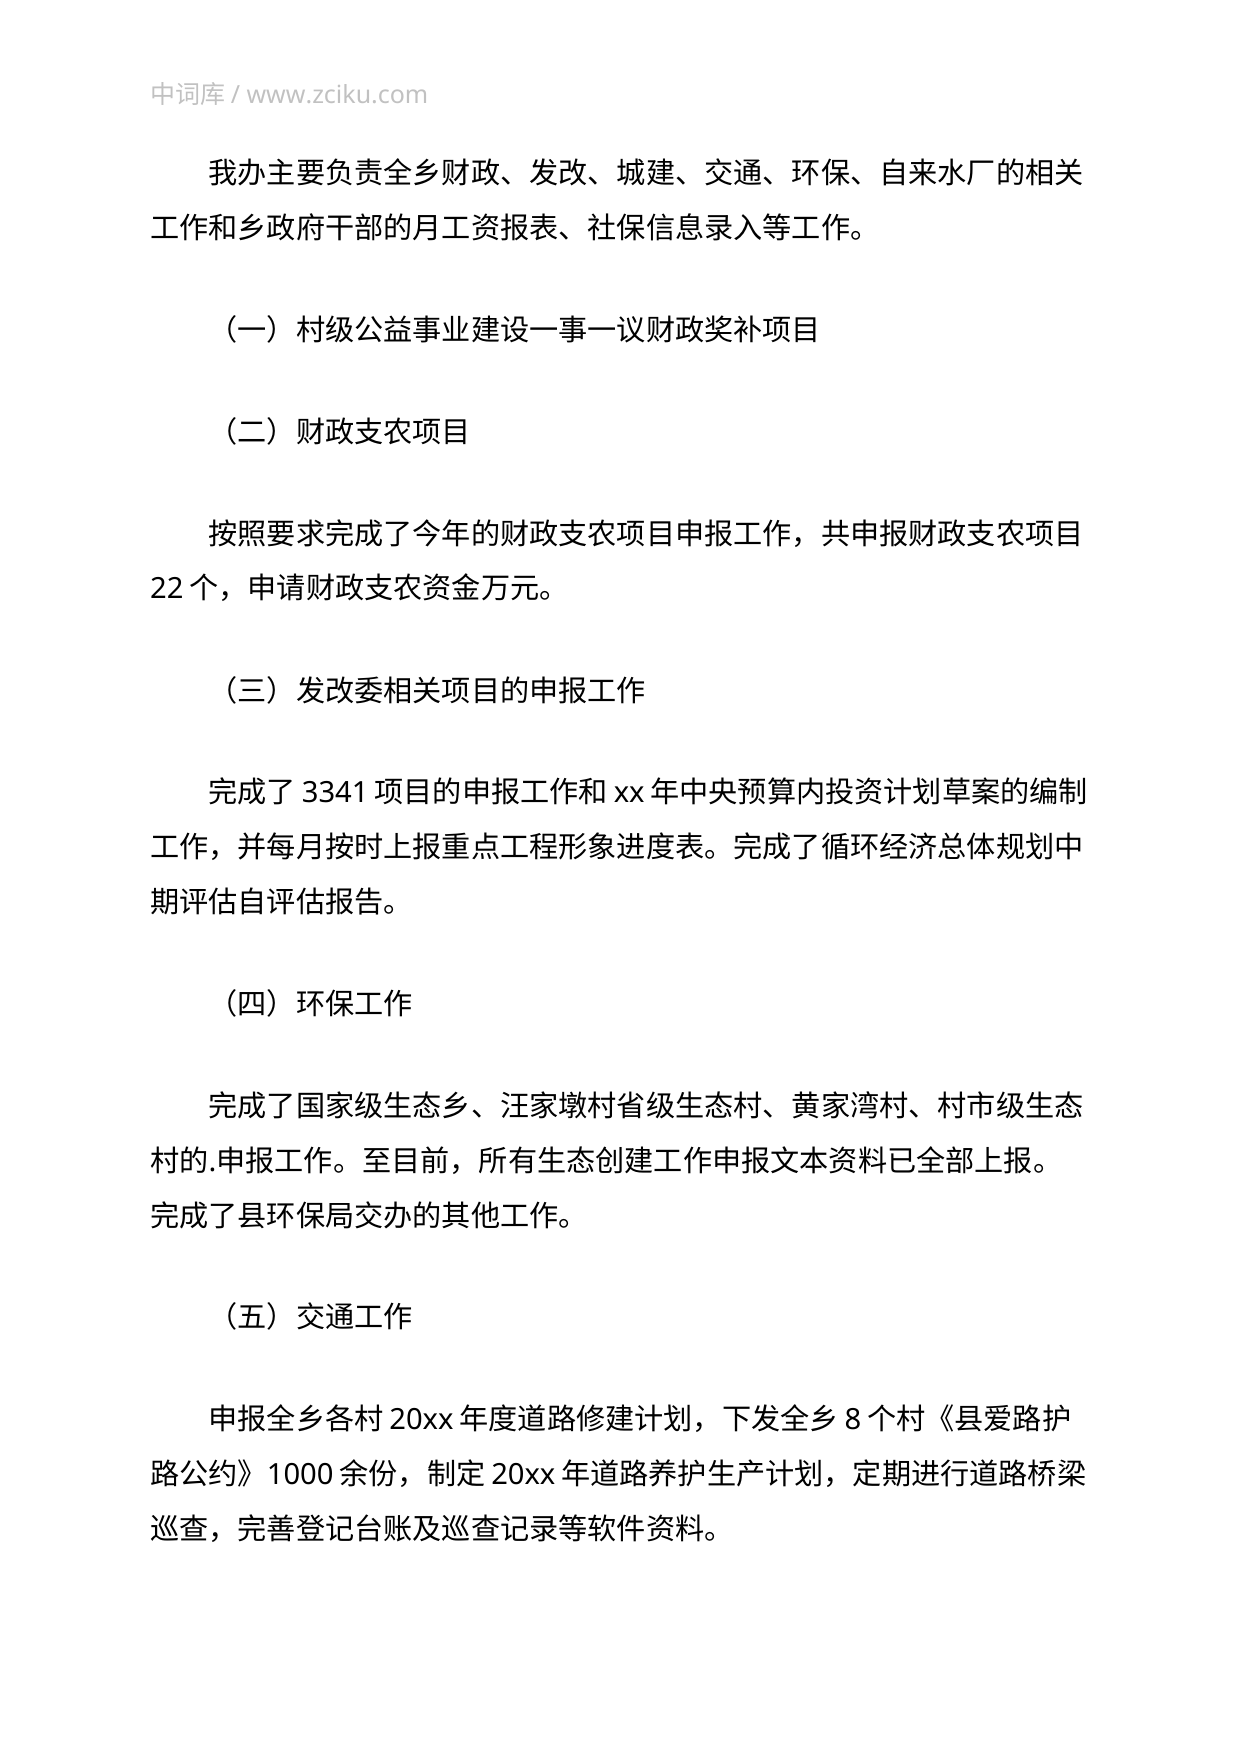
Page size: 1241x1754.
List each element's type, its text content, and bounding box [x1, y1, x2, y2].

text 完成了国家级生态乡、汪家墩村省级生态村、黄家湾村、村市级生态村的.申报工作。至目前，所有生态创建工作申报文本资料已全部上报。完成了县环保局交办的其他工作。 [150, 1082, 1090, 1234]
text （三）发改委相关项目的申报工作 [150, 667, 1090, 709]
text 我办主要负责全乡财政、发改、城建、交通、环保、自来水厂的相关工作和乡政府干部的月工资报表、社保信息录入等工作。 [150, 150, 1090, 247]
text 完成了3341项目的申报工作和xx年中央预算内投资计划草案的编制工作，并每月按时上报重点工程形象进度表。完成了循环经济总体规划中期评估自评估报告。 [150, 769, 1090, 921]
text （四）环保工作 [150, 981, 1090, 1023]
text （一）村级公益事业建设一事一议财政奖补项目 [150, 307, 1090, 349]
text （五）交通工作 [150, 1294, 1090, 1336]
text 申报全乡各村20xx年度道路修建计划，下发全乡8个村《县爱路护路公约》1000余份，制定20xx年道路养护生产计划，定期进行道路桥梁巡查，完善登记台账及巡查记录等软件资料。 [150, 1396, 1090, 1548]
text 按照要求完成了今年的财政支农项目申报工作，共申报财政支农项目22个，申请财政支农资金万元。 [150, 510, 1090, 607]
text （二）财政支农项目 [150, 408, 1090, 451]
